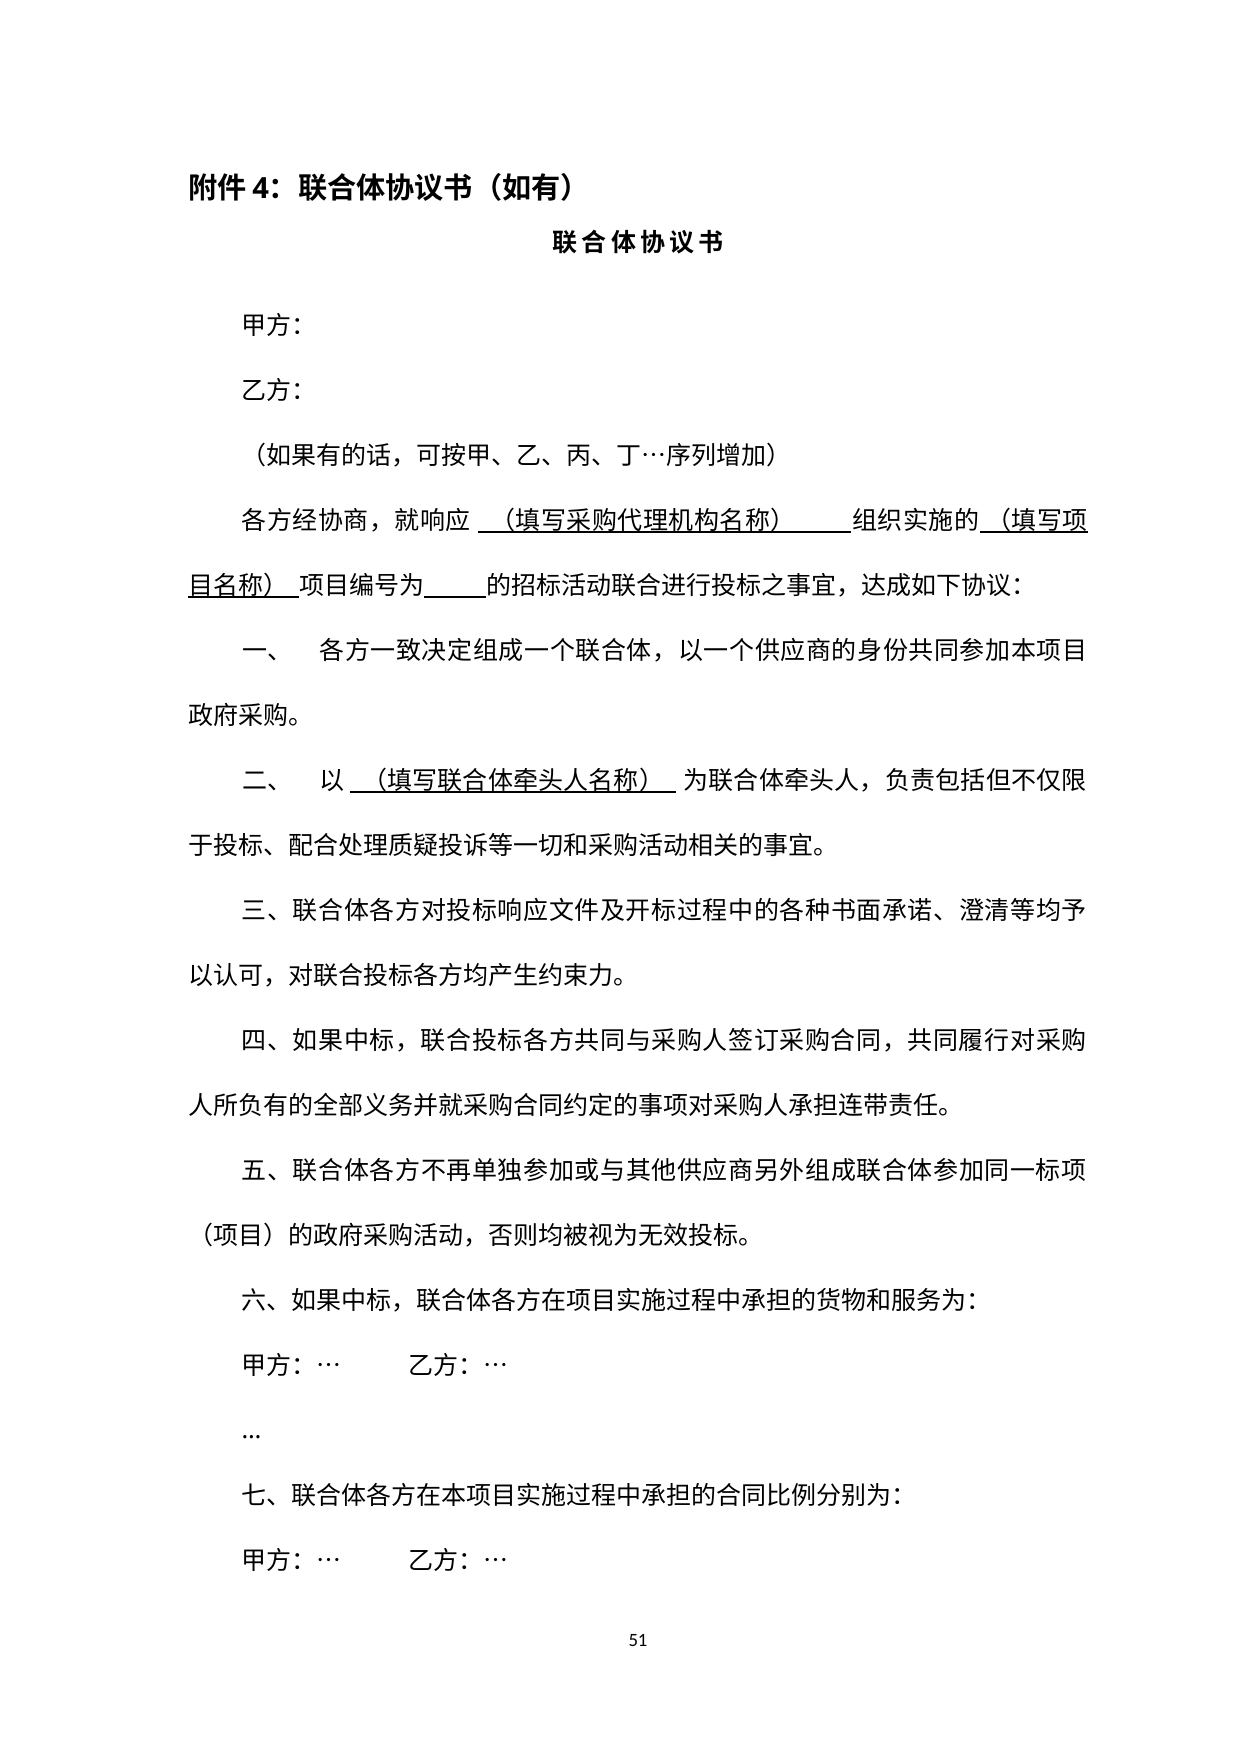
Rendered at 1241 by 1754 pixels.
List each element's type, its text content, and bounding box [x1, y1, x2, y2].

text 三、联合体各方对投标响应文件及开标过程中的各种书面承诺、澄清等均予以认可，对联合投标各方均产生约束力。 [188, 876, 1088, 1006]
text 各方经协商，就响应 （填写采购代理机构名称） 组织实施的 （填写项目名称） 项目编号为 的招标活动联合进行投标之事宜，达成如下协议： [188, 486, 1088, 616]
text 甲方：… 乙方：… [188, 1331, 1088, 1396]
text 乙方： [188, 356, 1088, 421]
list 各方一致决定组成一个联合体，以一个供应商的身份共同参加本项目政府采购。 [188, 616, 1088, 746]
text 七、联合体各方在本项目实施过程中承担的合同比例分别为： [188, 1461, 1088, 1526]
text … [188, 1396, 1088, 1461]
text 六、如果中标，联合体各方在项目实施过程中承担的货物和服务为： [188, 1266, 1088, 1331]
text 五、联合体各方不再单独参加或与其他供应商另外组成联合体参加同一标项（项目）的政府采购活动，否则均被视为无效投标。 [188, 1136, 1088, 1266]
list 以 （填写联合体牵头人名称） 为联合体牵头人，负责包括但不仅限于投标、配合处理质疑投诉等一切和采购活动相关的事宜。 [188, 746, 1088, 876]
text 甲方：… 乙方：… [188, 1526, 1088, 1591]
text 四、如果中标，联合投标各方共同与采购人签订采购合同，共同履行对采购人所负有的全部义务并就采购合同约定的事项对采购人承担连带责任。 [188, 1006, 1088, 1136]
text 联合体协议书 [188, 208, 1088, 273]
text （如果有的话，可按甲、乙、丙、丁…序列增加） [188, 421, 1088, 486]
text 附件4：联合体协议书（如有） [188, 162, 1088, 208]
text 甲方： [188, 291, 1088, 356]
